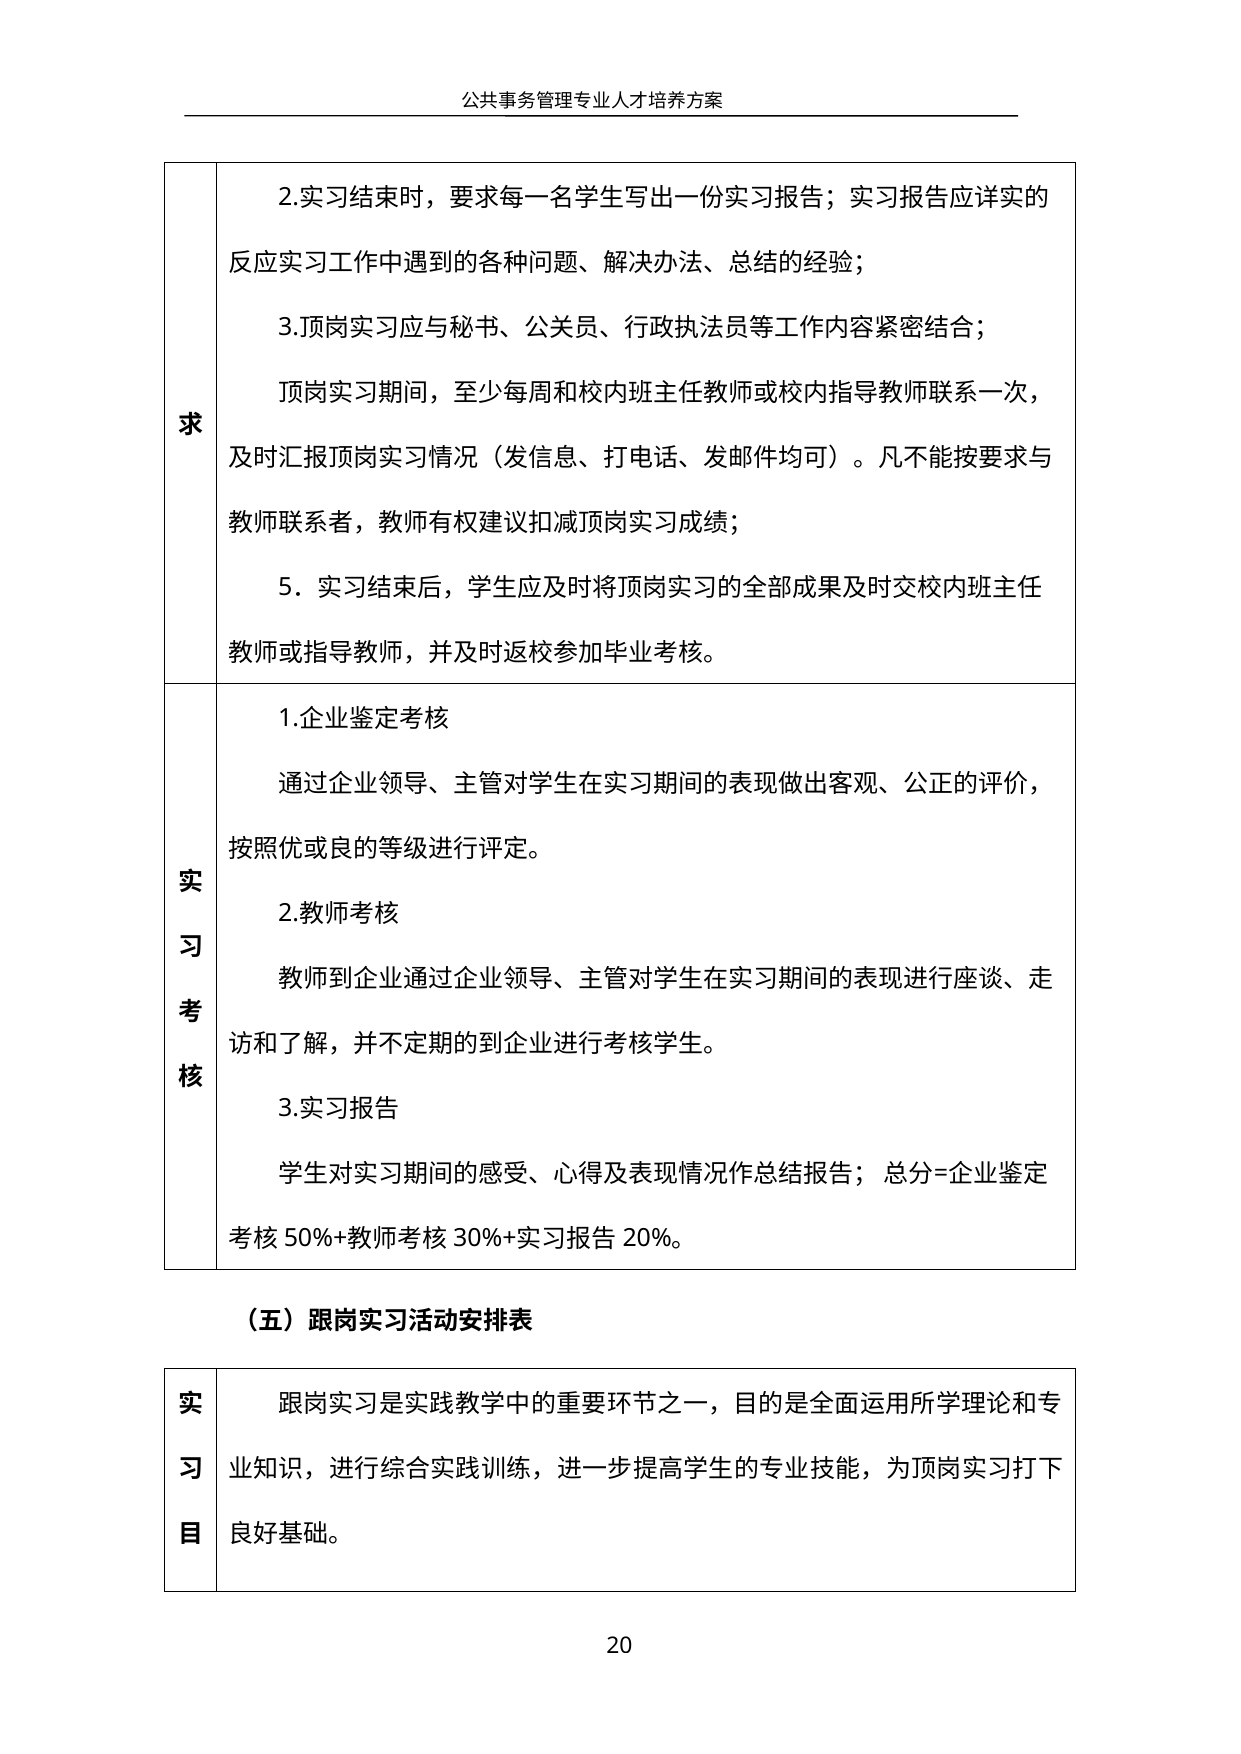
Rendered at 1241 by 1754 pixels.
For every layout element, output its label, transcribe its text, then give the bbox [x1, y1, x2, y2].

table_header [217, 1369, 1075, 1591]
table_cell 实 习 考 核 [165, 684, 216, 1269]
text （五）跟岗实习活动安排表 [233, 1286, 1053, 1351]
table_header 实 习 目 标 [165, 1369, 216, 1591]
table_cell 1.企业鉴定考核 通过企业领导、主管对学生在实习期间的表现做出客观、公正的评价，按照优或良的等级进行评定。 2.教师考核 教师到企业通过企业领导、主管对学生在实习期间的表现进行座谈、走访和了解，并不定期的到企业进行考核学生。 3.实习报告 学生对实习期间的感受、心得及表现情况作总结报告； 总分=企业鉴定考核 50%+教师考核 30%+实习报告 20%。 [217, 684, 1075, 1269]
table_cell 学 生 要 求 [165, 163, 216, 683]
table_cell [217, 163, 1075, 683]
